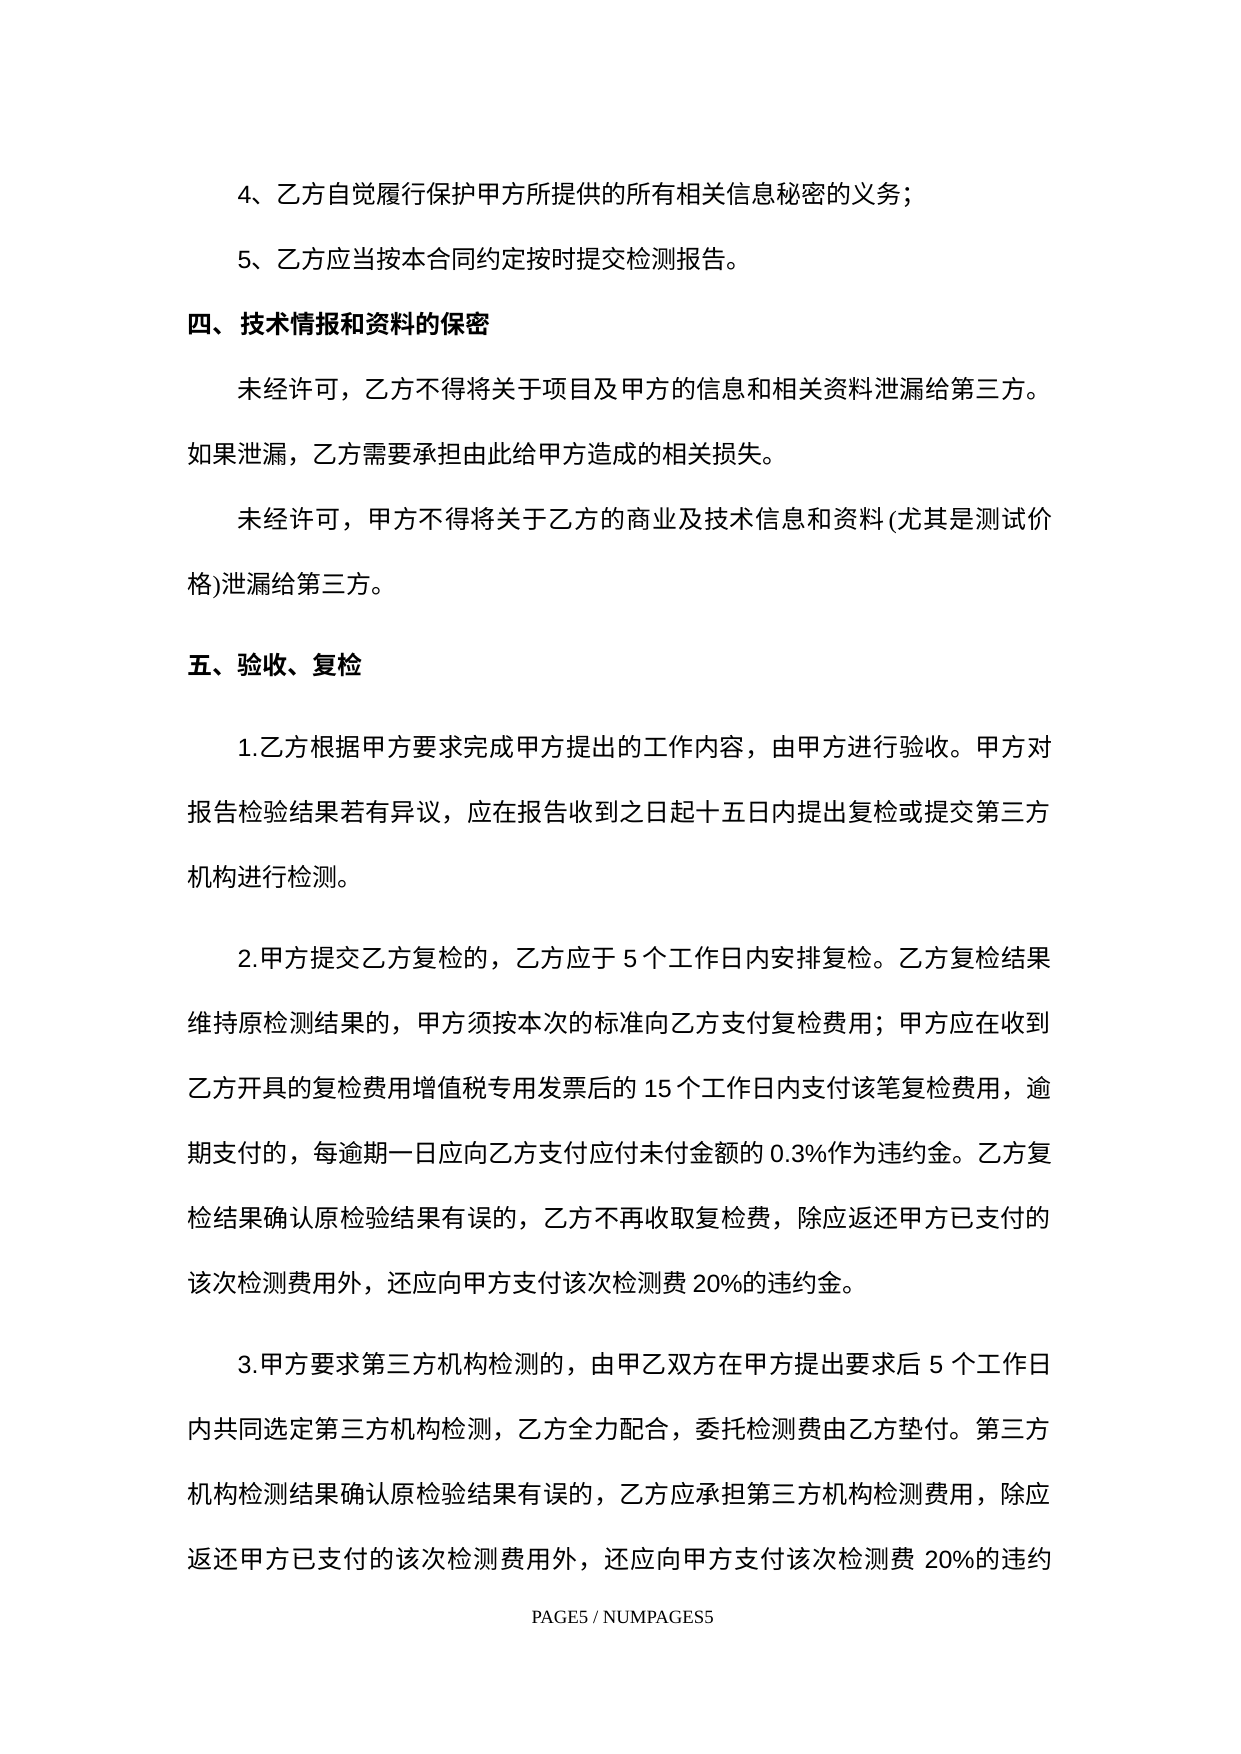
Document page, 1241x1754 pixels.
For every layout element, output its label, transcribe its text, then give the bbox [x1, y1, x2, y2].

list 技术情报和资料的保密 [187, 290, 1053, 355]
text 4、乙方自觉履行保护甲方所提供的所有相关信息秘密的义务； [187, 160, 1053, 225]
text 5、乙方应当按本合同约定按时提交检测报告。 [187, 225, 1053, 290]
text 1.乙方根据甲方要求完成甲方提出的工作内容，由甲方进行验收。甲方对报告检验结果若有异议，应在报告收到之日起十五日内提出复检或提交第三方机构进行检测。​ [187, 713, 1053, 908]
text 未经许可，甲方不得将关于乙方的商业及技术信息和资料(尤其是测试价格)泄漏给第三方。 [187, 485, 1053, 615]
text 未经许可，乙方不得将关于项目及甲方的信息和相关资料泄漏给第三方。如果泄漏，乙方需要承担由此给甲方造成的相关损失。 [187, 355, 1053, 485]
text 2.甲方提交乙方复检的，乙方应于5个工作日内安排复检。乙方复检结果维持原检测结果的，甲方须按本次的标准向乙方支付复检费用；甲方应在收到乙方开具的复检费用增值税专用发票后的15个工作日内支付该笔复检费用，逾期支付的，每逾期一日应向乙方支付应付未付金额的0.3%作为违约金。乙方复检结果确认原检验结果有误的，乙方不再收取复检费，除应返还甲方已支付的该次检测费用外，还应向甲方支付该次检测费20%的违约金。​ [187, 924, 1053, 1314]
text 五、验收、复检 [187, 631, 1053, 696]
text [187, 1330, 1053, 1590]
